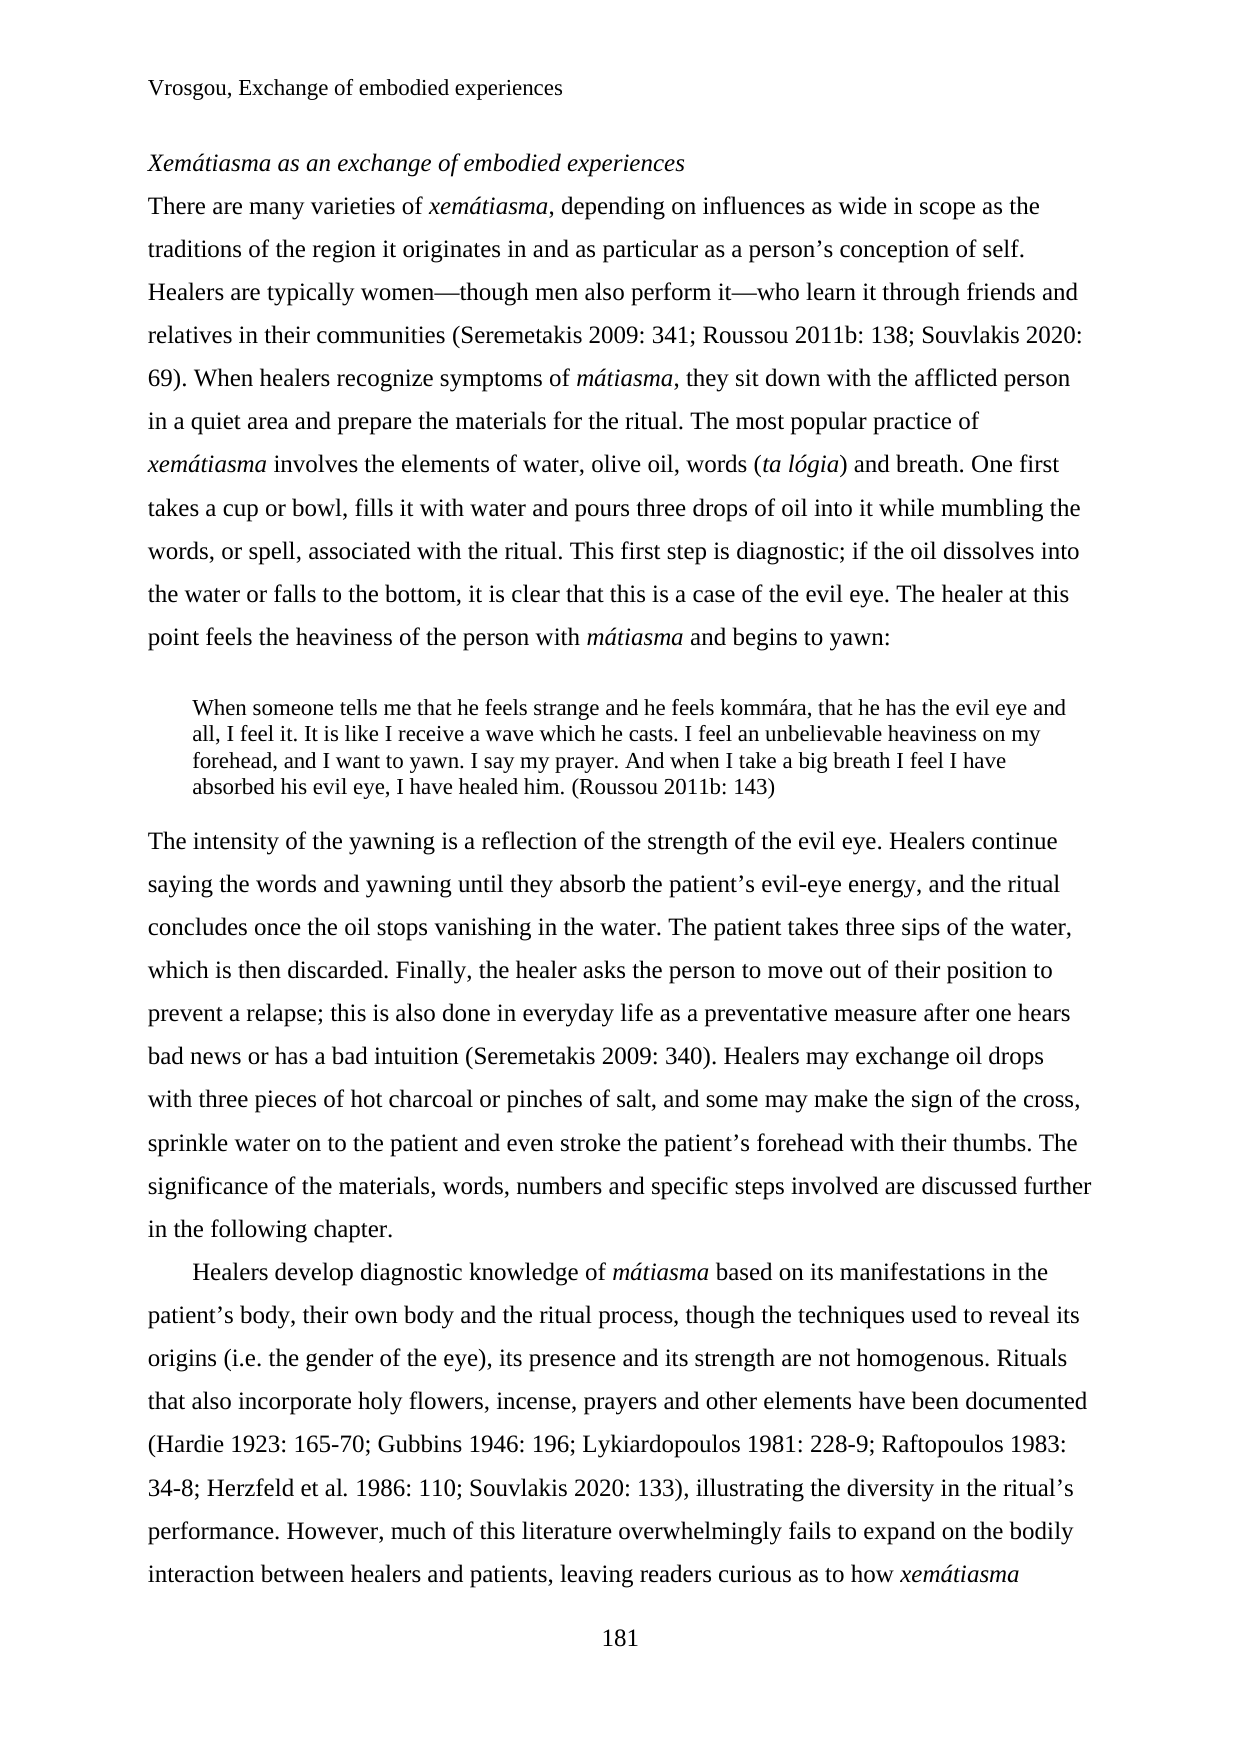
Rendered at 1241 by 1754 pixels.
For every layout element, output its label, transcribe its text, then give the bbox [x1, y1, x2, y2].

text There are many varieties of xemátiasma, depending on influences as wide in scope as the traditions of the region it originates in and as particular as a person’s conception of self. Healers are typically women—though men also perform it—who learn it through friends and relatives in their communities (Seremetakis 2009: 341; Roussou 2011b: 138; Souvlakis 2020: 69). When healers recognize symptoms of mátiasma, they sit down with the afflicted person in a quiet area and prepare the materials for the ritual. The most popular practice of xemátiasma involves the elements of water, olive oil, words (ta lógia) and breath. One first takes a cup or bowl, fills it with water and pours three drops of oil into it while mumbling the words, or spell, associated with the ritual. This first step is diagnostic; if the oil dissolves into the water or falls to the bottom, it is clear that this is a case of the evil eye. The healer at this point feels the heaviness of the person with mátiasma and begins to yawn: [148, 191, 1092, 651]
text The intensity of the yawning is a reflection of the strength of the evil eye. Healers continue saying the words and yawning until they absorb the patient’s evil-eye energy, and the ritual concludes once the oil stops vanishing in the water. The patient takes three sips of the water, which is then discarded. Finally, the healer asks the person to move out of their position to prevent a relapse; this is also done in everyday life as a preventative measure after one hears bad news or has a bad intuition (Seremetakis 2009: 340). Healers may exchange oil drops with three pieces of hot charcoal or pinches of salt, and some may make the sign of the cross, sprinkle water on to the patient and even stroke the patient’s forehead with their thumbs. The significance of the materials, words, numbers and specific steps involved are discussed further in the following chapter. [148, 826, 1092, 1243]
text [148, 1257, 1092, 1588]
subtitle Xemátiasma as an exchange of embodied experiences [148, 148, 1092, 176]
text When someone tells me that he feels strange and he feels kommára, that he has the evil eye and all, I feel it. It is like I receive a wave which he casts. I feel an unbelievable heaviness on my forehead, and I want to yawn. I say my prayer. And when I take a big breath I feel I have absorbed his evil eye, I have healed him. (Roussou 2011b: 143) [192, 694, 1092, 799]
